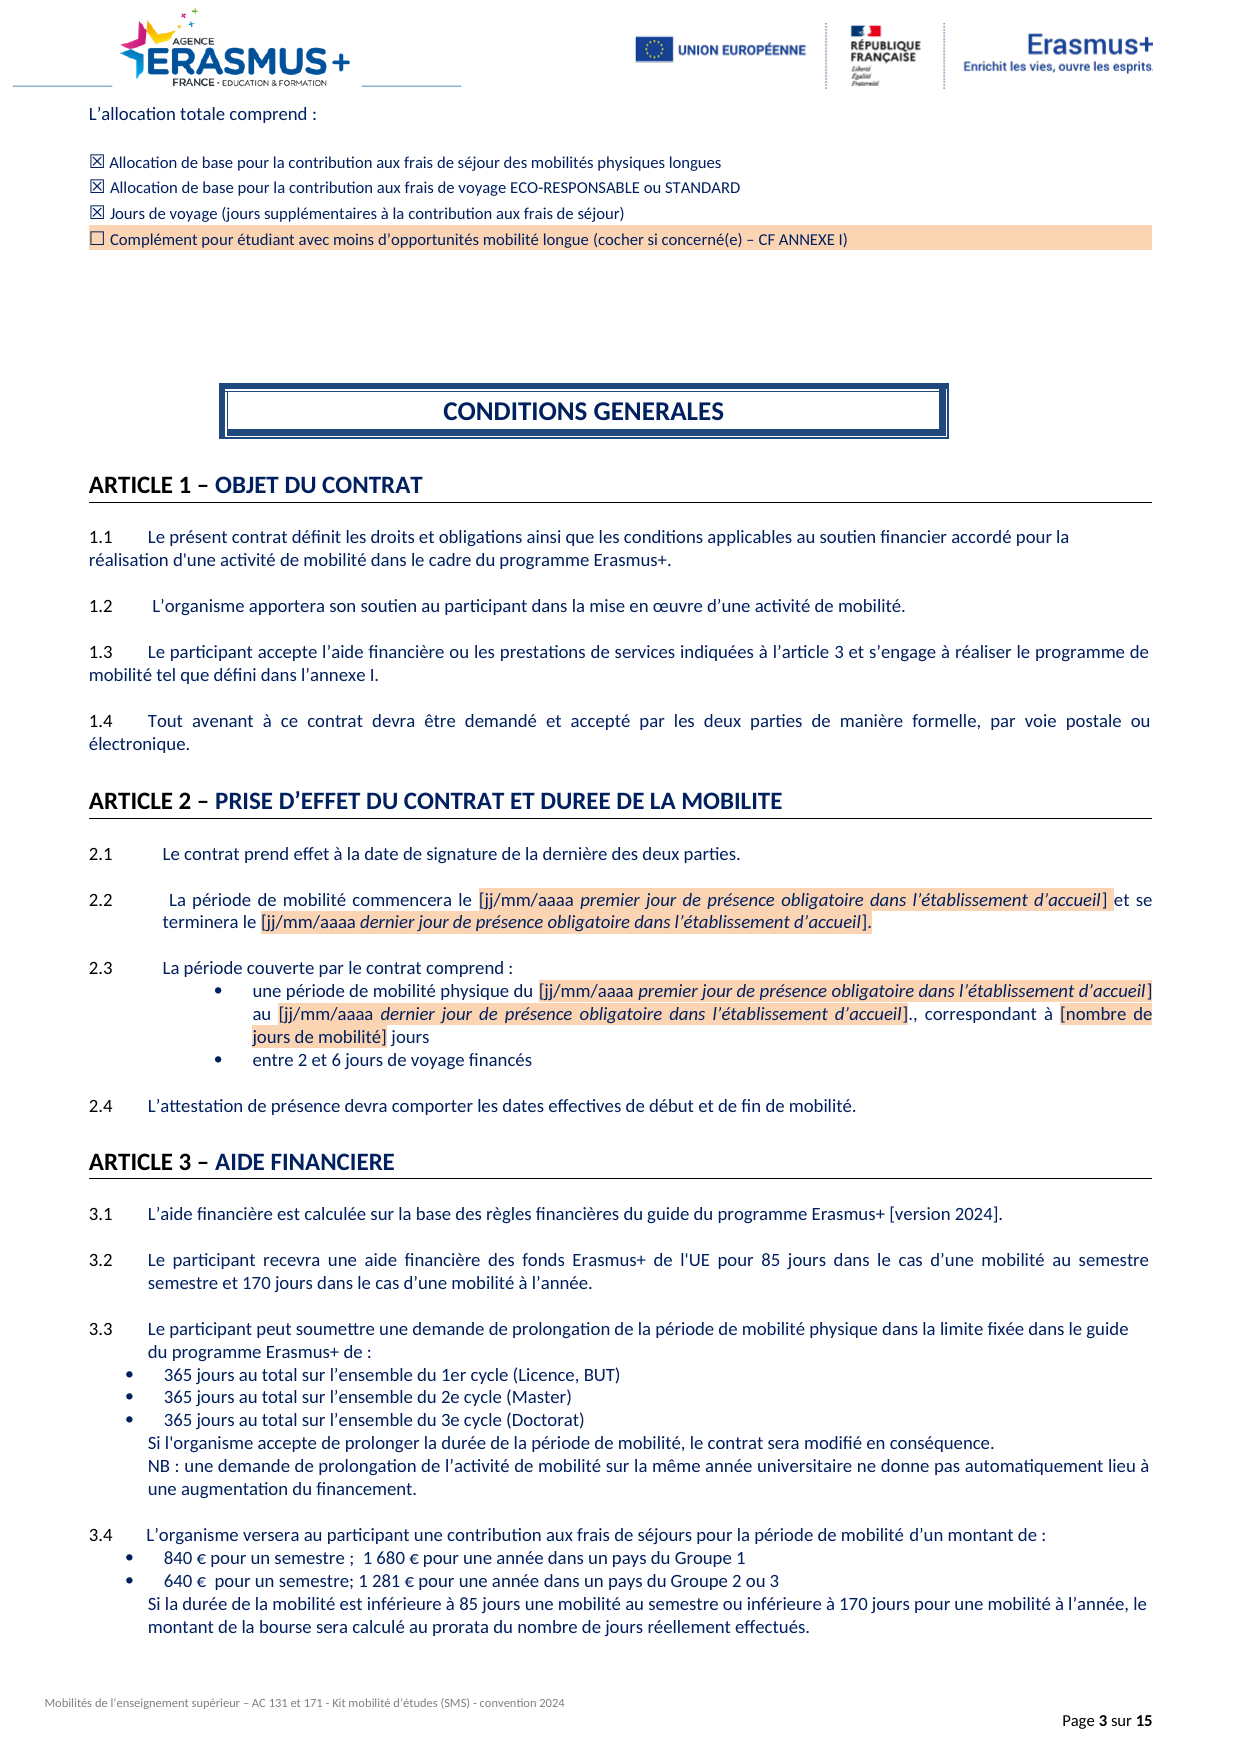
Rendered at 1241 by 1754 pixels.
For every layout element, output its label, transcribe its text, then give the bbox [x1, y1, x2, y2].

list 365 jours au total sur l’ensemble du 1er cycle (Licence, BUT) [126, 1363, 1152, 1386]
text 1.1 Le présent contrat définit les droits et obligations ainsi que les conditions applicables au soutien financier accordé pour la réalisation d'une activité de mobilité dans le cadre du programme Erasmus+. [89, 526, 1152, 572]
text 1.4 Tout avenant à ce contrat devra être demandé et accepté par les deux parties de manière formelle, par voie postale ou électronique. [89, 709, 1152, 755]
list 365 jours au total sur l’ensemble du 2e cycle (Master) [126, 1386, 1152, 1408]
list 640 € pour un semestre; 1 281 € pour une année dans un pays du Groupe 2 ou 3 [126, 1569, 1152, 1592]
picture [635, 23, 1153, 89]
text Jours de voyage (jours supplémentaires à la contribution aux frais de séjour) [89, 199, 1152, 225]
text Allocation de base pour la contribution aux frais de voyage ECO-RESPONSABLE ou STANDARD [89, 174, 1152, 199]
text Allocation de base pour la contribution aux frais de séjour des mobilités physiques longues [89, 148, 1152, 174]
text ARTICLE 1 – OBJET DU CONTRAT [89, 469, 1152, 502]
text 3.3 Le participant peut soumettre une demande de prolongation de la période de mobilité physique dans la limite fixée dans le guide du programme Erasmus+ de : [89, 1317, 1152, 1363]
text ARTICLE 3 – AIDE FINANCIERE [89, 1146, 1152, 1178]
list 840 € pour un semestre ; 1 680 € pour une année dans un pays du Groupe 1 [126, 1546, 1152, 1569]
text 2.1 Le contrat prend effet à la date de signature de la dernière des deux parties. [89, 842, 1152, 865]
list une période de mobilité physique du [jj/mm/aaaa premier jour de présence obligatoire dans l’établissement d’accueil] au [jj/mm/aaaa dernier jour de présence obligatoire dans l’établissement d’accueil]., correspondant à [nombre de jours de mobilité] jours [215, 979, 1152, 1048]
text 1.2 L’organisme apportera son soutien au participant dans la mise en œuvre d’une activité de mobilité. [89, 594, 1152, 617]
text 1.3 Le participant accepte l’aide financière ou les prestations de services indiquées à l’article 3 et s’engage à réaliser le programme de mobilité tel que défini dans l’annexe I. [89, 640, 1152, 686]
text 3.1 L’aide financière est calculée sur la base des règles financières du guide du programme Erasmus+ [version 2024]. [89, 1202, 1152, 1225]
text 3.2 Le participant recevra une aide financière des fonds Erasmus+ de l'UE pour 85 jours dans le cas d’une mobilité au semestre semestre et 170 jours dans le cas d’une mobilité à l’année. [89, 1248, 1152, 1294]
text Si l'organisme accepte de prolonger la durée de la période de mobilité, le contrat sera modifié en conséquence. [89, 1431, 1152, 1454]
list entre 2 et 6 jours de voyage financés [215, 1048, 1152, 1071]
text L’allocation totale comprend : [89, 102, 1152, 125]
list 365 jours au total sur l’ensemble du 3e cycle (Doctorat) [126, 1408, 1152, 1431]
text 3.4 L’organisme versera au participant une contribution aux frais de séjours pour la période de mobilité d’un montant de : [89, 1523, 1152, 1546]
text 2.3 La période couverte par le contrat comprend : [89, 957, 1152, 979]
text NB : une demande de prolongation de l’activité de mobilité sur la même année universitaire ne donne pas automatiquement lieu à une augmentation du financement. [148, 1454, 1152, 1500]
text Complément pour étudiant avec moins d’opportunités mobilité longue (cocher si concerné(e) – CF ANNEXE I) [89, 225, 1152, 250]
text Si la durée de la mobilité est inférieure à 85 jours une mobilité au semestre ou inférieure à 170 jours pour une mobilité à l’année, le montant de la bourse sera calculé au prorata du nombre de jours réellement effectués. [148, 1592, 1152, 1638]
text CONDITIONS GENERALES [228, 392, 939, 429]
text 2.2 La période de mobilité commencera le [jj/mm/aaaa premier jour de présence obligatoire dans l’établissement d’accueil] et se terminera le [jj/mm/aaaa dernier jour de présence obligatoire dans l’établissement d’accueil]. [89, 888, 479, 934]
text 2.4 L’attestation de présence devra comporter les dates effectives de début et de fin de mobilité. [89, 1094, 1152, 1117]
picture [9, 8, 464, 89]
text ARTICLE 2 – PRISE D’EFFET DU CONTRAT ET DUREE DE LA MOBILITE [89, 785, 1152, 818]
